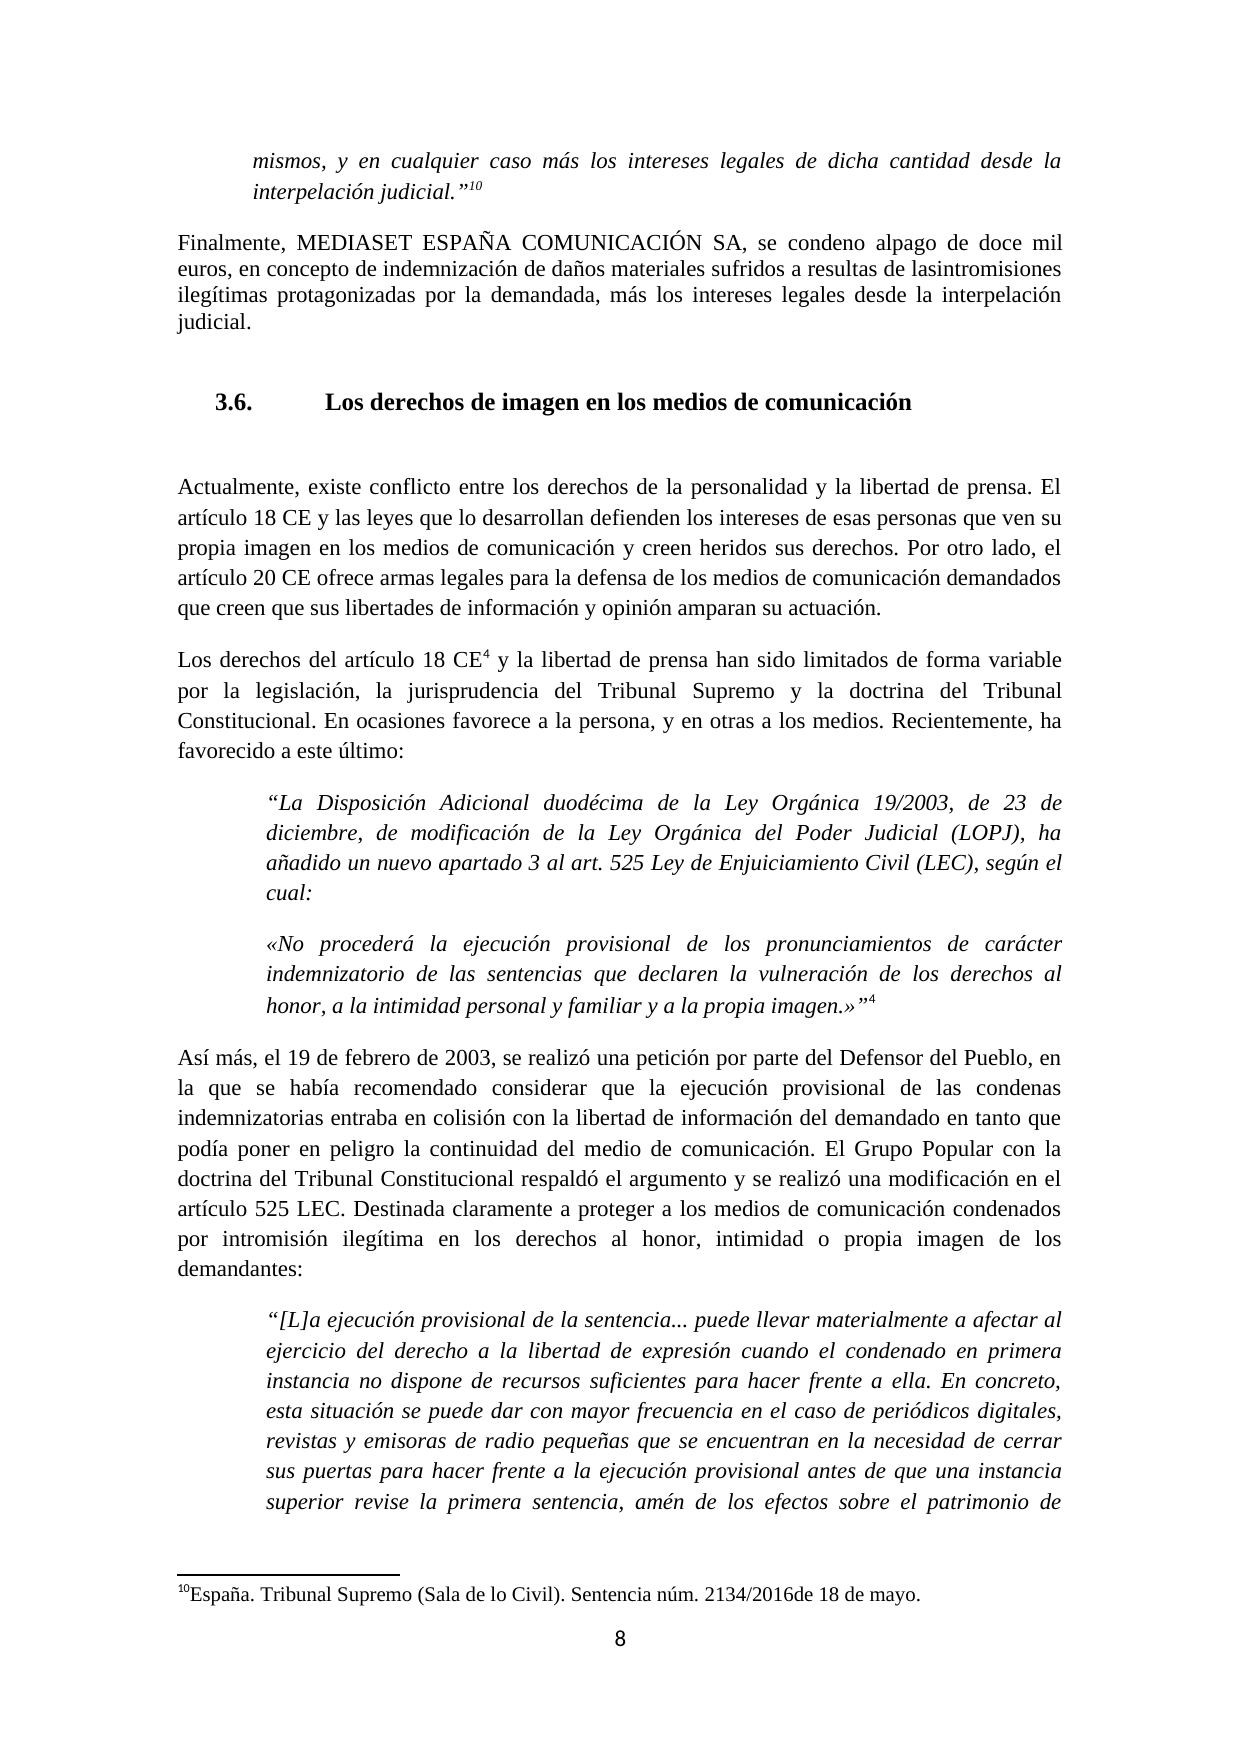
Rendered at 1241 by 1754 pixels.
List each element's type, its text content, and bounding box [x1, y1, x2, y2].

text Los derechos del artículo 18 CE4 y la libertad de prensa han sido limitados de forma variable por la legislación, la jurisprudencia del Tribunal Supremo y la doctrina del Tribunal Constitucional. En ocasiones favorece a la persona, y en otras a los medios. Recientemente, ha favorecido a este último: [177, 645, 1063, 764]
text “La Disposición Adicional duodécima de la Ley Orgánica 19/2003, de 23 de diciembre, de modificación de la Ley Orgánica del Poder Judicial (LOPJ), ha añadido un nuevo apartado 3 al art. 525 Ley de Enjuiciamiento Civil (LEC), según el cual: [266, 788, 1063, 906]
text Así más, el 19 de febrero de 2003, se realizó una petición por parte del Defensor del Pueblo, en la que se había recomendado considerar que la ejecución provisional de las condenas indemnizatorias entraba en colisión con la libertad de información del demandado en tanto que podía poner en peligro la continuidad del medio de comunicación. El Grupo Popular con la doctrina del Tribunal Constitucional respaldó el argumento y se realizó una modificación en el artículo 525 LEC. Destinada claramente a proteger a los medios de comunicación condenados por intromisión ilegítima en los derechos al honor, intimidad o propia imagen de los demandantes: [177, 1044, 1063, 1282]
text «No procederá la ejecución provisional de los pronunciamientos de carácter indemnizatorio de las sentencias que declaren la vulneración de los derechos al honor, a la intimidad personal y familiar y a la propia imagen.»”4 [266, 930, 1063, 1019]
text Actualmente, existe conflicto entre los derechos de la personalidad y la libertad de prensa. El artículo 18 CE y las leyes que lo desarrollan defienden los intereses de esas personas que ven su propia imagen en los medios de comunicación y creen heridos sus derechos. Por otro lado, el artículo 20 CE ofrece armas legales para la defensa de los medios de comunicación demandados que creen que sus libertades de información y opinión amparan su actuación. [177, 473, 1063, 621]
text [266, 1306, 1063, 1514]
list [252, 148, 1063, 204]
text Finalmente, MEDIASET ESPAÑA COMUNICACIÓN SA, se condeno alpago de doce mil euros, en concepto de indemnización de daños materiales sufridos a resultas de lasintromisiones ilegítimas protagonizadas por la demandada, más los intereses legales desde la interpelación judicial. [177, 229, 1063, 334]
subtitle Los derechos de imagen en los medios de comunicación [215, 387, 1063, 416]
